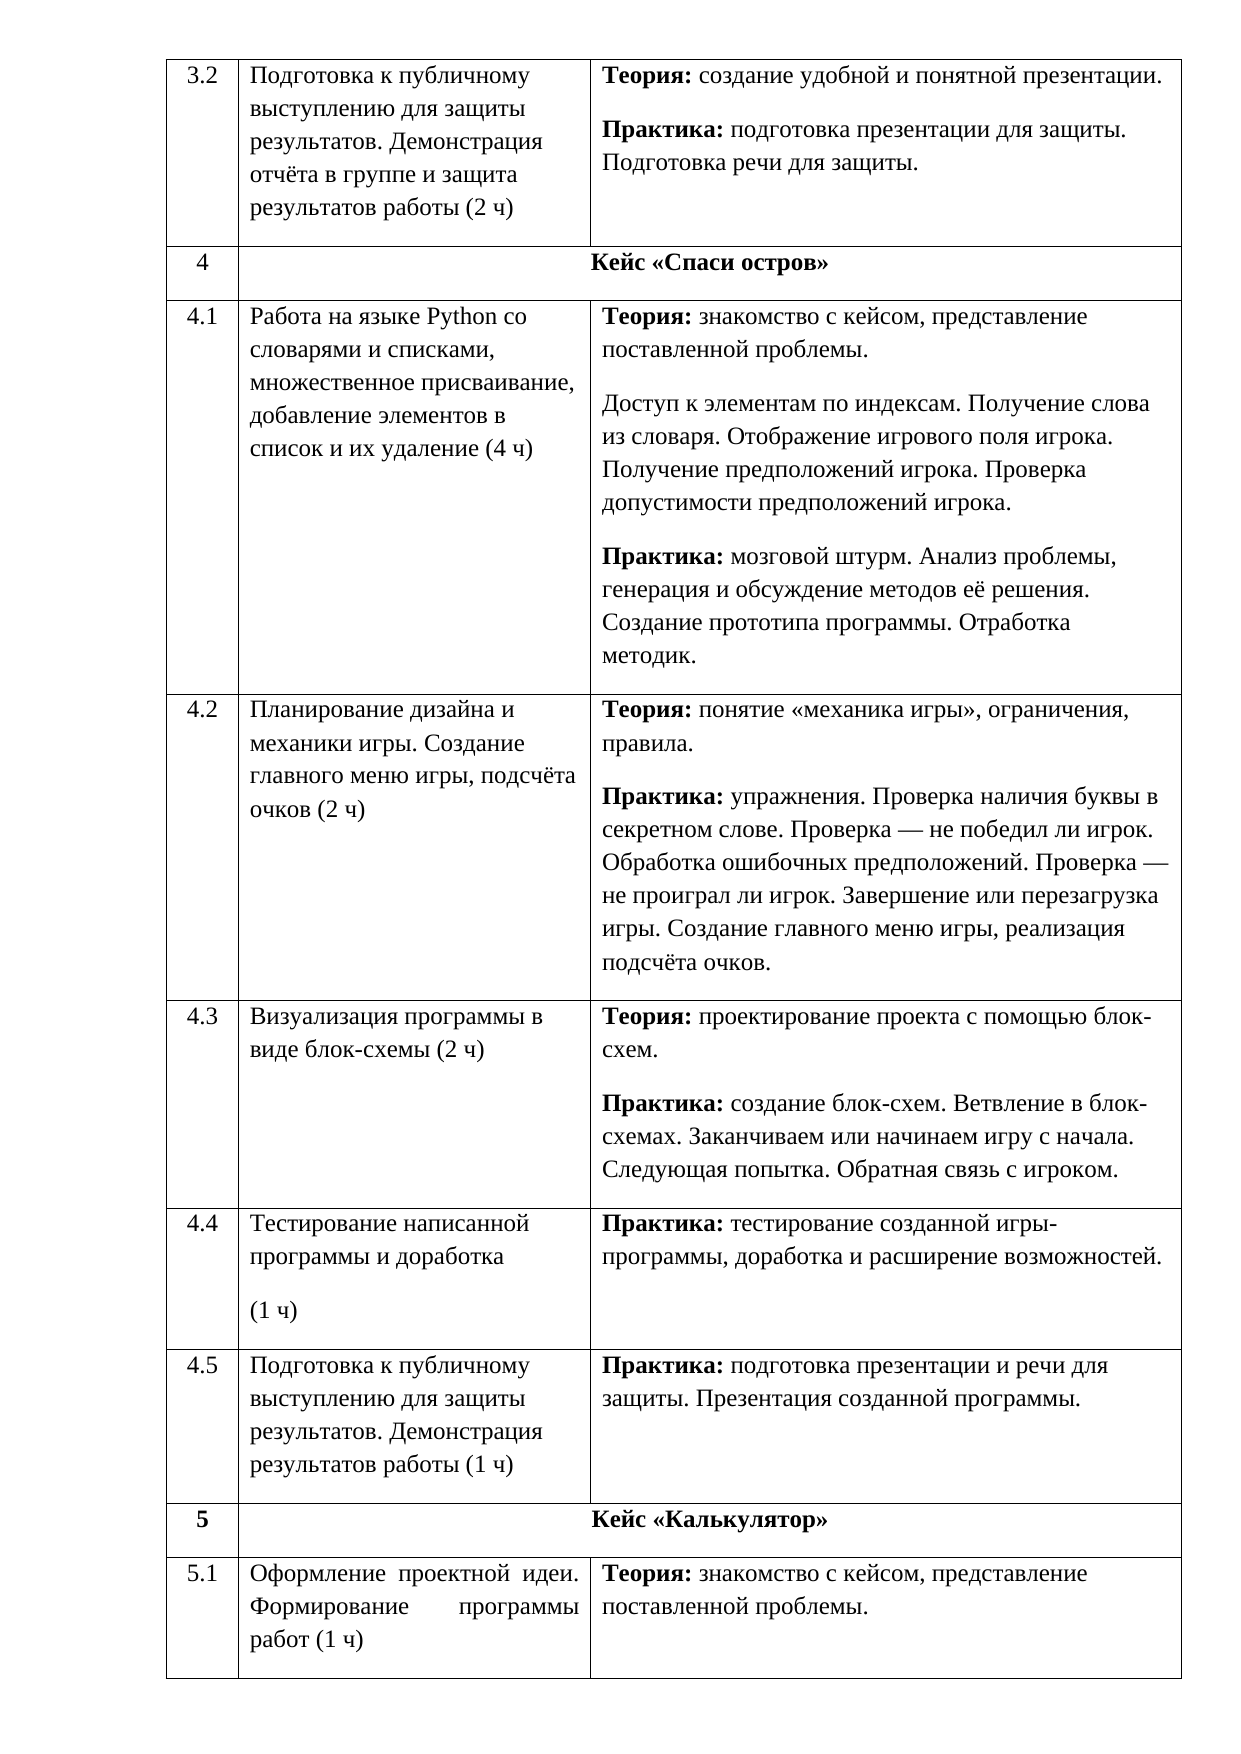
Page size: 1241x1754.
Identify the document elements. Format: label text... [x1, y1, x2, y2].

table_cell Кейс «Калькулятор» [239, 1504, 1181, 1557]
table_cell 4.5 [167, 1350, 238, 1503]
table_cell Подготовка к публичному выступлению для защиты результатов. Демонстрация результатов работы (1 ч) [239, 1350, 590, 1503]
table_cell 5 [167, 1504, 238, 1557]
table_cell Теория: знакомство с кейсом, представление поставленной проблемы. Доступ к элементам по индексам. Получение слова из словаря. Отображение игрового поля игрока. Получение предположений игрока. Проверка допустимости предположений игрока. Практика: мозговой штурм. Анализ проблемы, генерация и обсуждение методов её решения. Создание прототипа программы. Отработка методик. [591, 301, 1181, 693]
table_cell 4.1 [167, 301, 238, 693]
table_cell Теория: проектирование проекта с помощью блок-схем. Практика: создание блок-схем. Ветвление в блок-схемах. Заканчиваем или начинаем игру с начала. Следующая попытка. Обратная связь с игроком. [591, 1001, 1181, 1207]
table_cell 4.3 [167, 1001, 238, 1207]
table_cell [239, 1558, 590, 1678]
table_cell 4.2 [167, 695, 238, 1000]
table_cell 3.2 [167, 60, 238, 246]
table_cell Подготовка к публичному выступлению для защиты результатов. Демонстрация отчёта в группе и защита результатов работы (2 ч) [239, 60, 590, 246]
table_cell Практика: тестирование созданной игры-программы, доработка и расширение возможностей. [591, 1209, 1181, 1349]
table_cell 5.1 [167, 1558, 238, 1678]
table_cell Работа на языке Python со словарями и списками, множественное присваивание, добавление элементов в список и их удаление (4 ч) [239, 301, 590, 693]
table_cell Теория: создание удобной и понятной презентации. Практика: подготовка презентации для защиты. Подготовка речи для защиты. [591, 60, 1181, 246]
table_cell Практика: подготовка презентации и речи для защиты. Презентация созданной программы. [591, 1350, 1181, 1503]
table_cell 4.4 [167, 1209, 238, 1349]
table_cell Планирование дизайна и механики игры. Создание главного меню игры, подсчёта очков (2 ч) [239, 695, 590, 1000]
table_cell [591, 1558, 1181, 1678]
table_cell Кейс «Спаси остров» [239, 247, 1181, 300]
table_cell Теория: понятие «механика игры», ограничения, правила. Практика: упражнения. Проверка наличия буквы в секретном слове. Проверка — не победил ли игрок. Обработка ошибочных предположений. Проверка — не проиграл ли игрок. Завершение или перезагрузка игры. Создание главного меню игры, реализация подсчёта очков. [591, 695, 1181, 1000]
table_cell Визуализация программы в виде блок-схемы (2 ч) [239, 1001, 590, 1207]
table_cell 4 [167, 247, 238, 300]
table_cell Тестирование написанной программы и доработка (1 ч) [239, 1209, 590, 1349]
